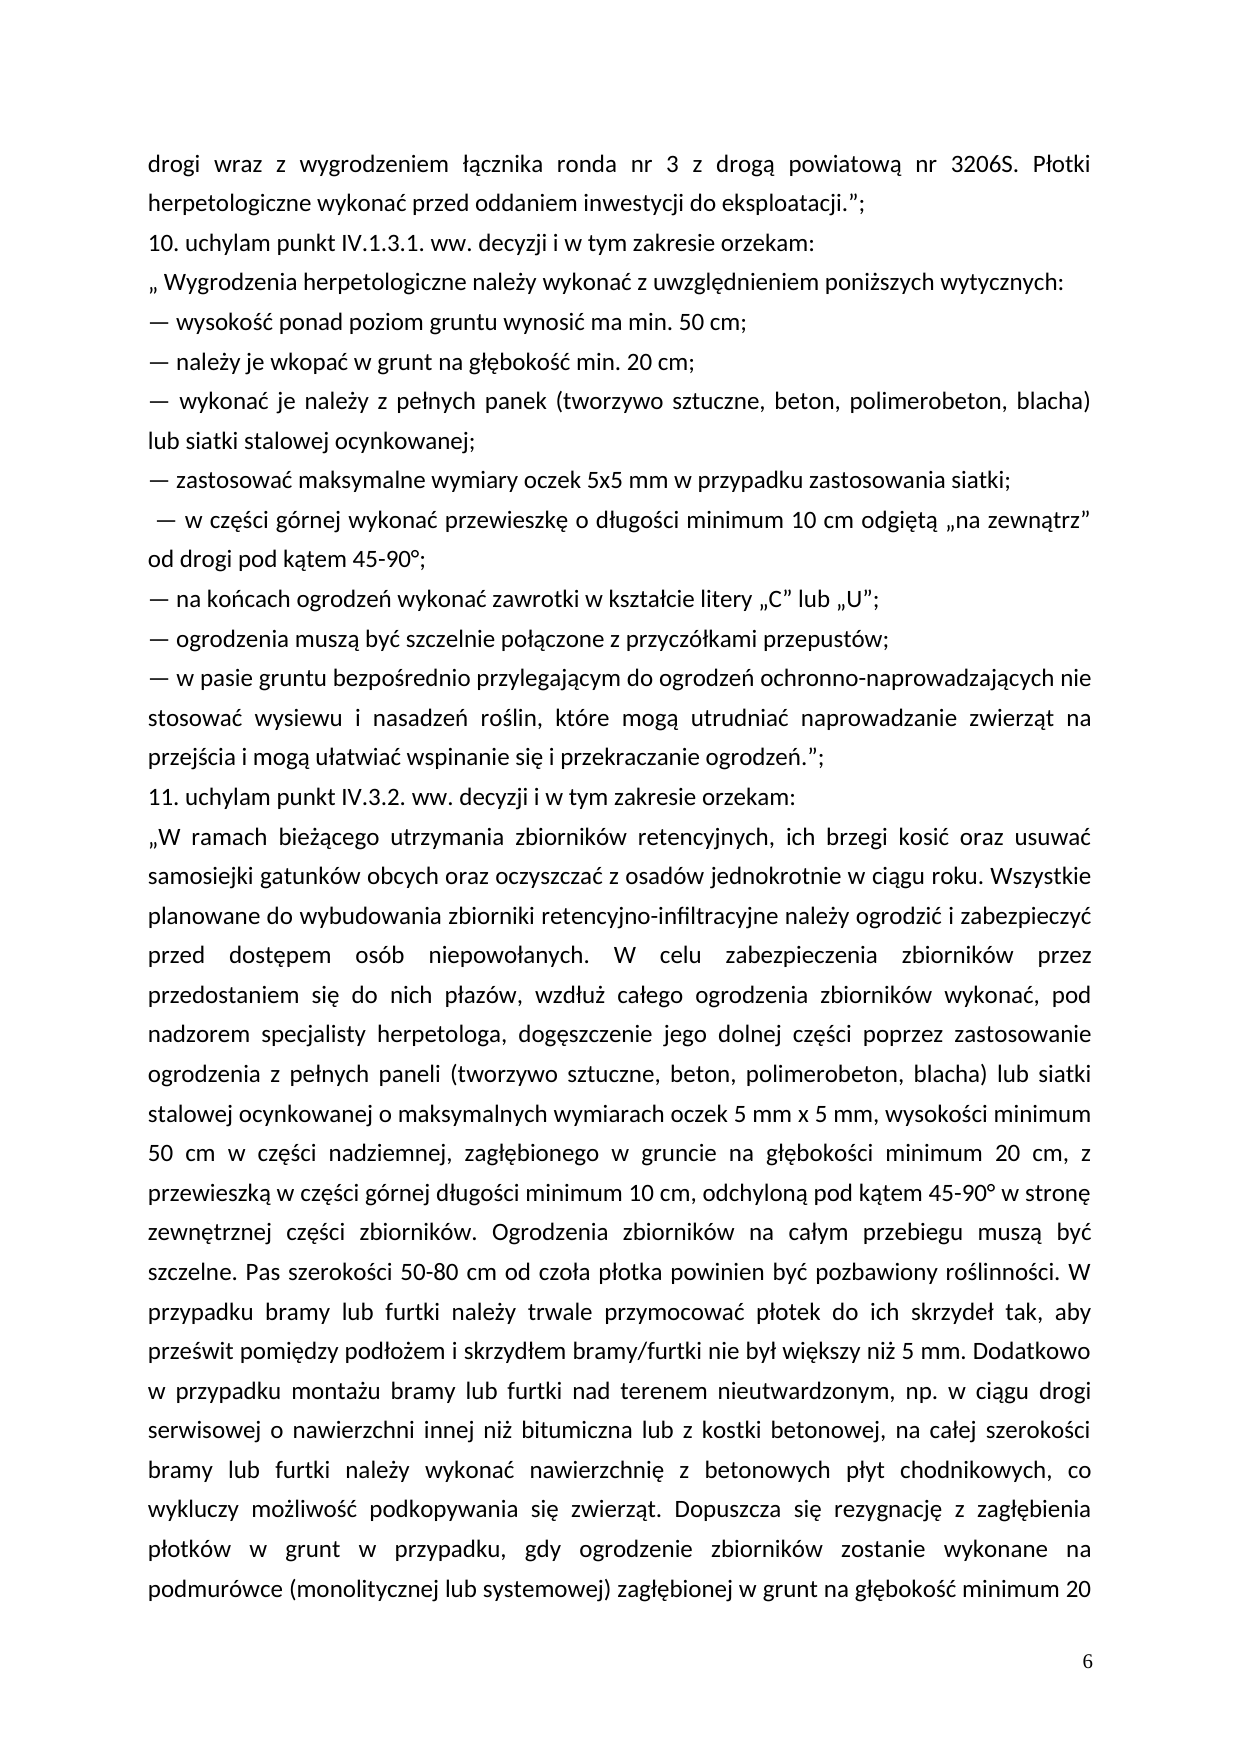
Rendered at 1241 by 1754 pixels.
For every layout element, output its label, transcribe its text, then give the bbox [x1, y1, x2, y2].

text — zastosować maksymalne wymiary oczek 5x5 mm w przypadku zastosowania siatki; [148, 464, 1092, 495]
text — wysokość ponad poziom gruntu wynosić ma min. 50 cm; [148, 306, 1092, 337]
text — w części górnej wykonać przewieszkę o długości minimum 10 cm odgiętą „na zewnątrz” od drogi pod kątem 45-90°; [148, 504, 1092, 574]
text — należy je wkopać w grunt na głębokość min. 20 cm; [148, 346, 1092, 376]
text „ Wygrodzenia herpetologiczne należy wykonać z uwzględnieniem poniższych wytycznych: [148, 266, 1092, 297]
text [148, 821, 1092, 1603]
text — na końcach ogrodzeń wykonać zawrotki w kształcie litery „C” lub „U”; [148, 583, 1092, 614]
text — ogrodzenia muszą być szczelnie połączone z przyczółkami przepustów; [148, 623, 1092, 653]
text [148, 148, 1092, 218]
text 11. uchylam punkt IV.3.2. ww. decyzji i w tym zakresie orzekam: [148, 781, 1092, 812]
text 10. uchylam punkt IV.1.3.1. ww. decyzji i w tym zakresie orzekam: [148, 227, 1092, 257]
text — wykonać je należy z pełnych panek (tworzywo sztuczne, beton, polimerobeton, blacha) lub siatki stalowej ocynkowanej; [148, 385, 1092, 455]
text — w pasie gruntu bezpośrednio przylegającym do ogrodzeń ochronno-naprowadzających nie stosować wysiewu i nasadzeń roślin, które mogą utrudniać naprowadzanie zwierząt na przejścia i mogą ułatwiać wspinanie się i przekraczanie ogrodzeń.”; [148, 662, 1092, 772]
